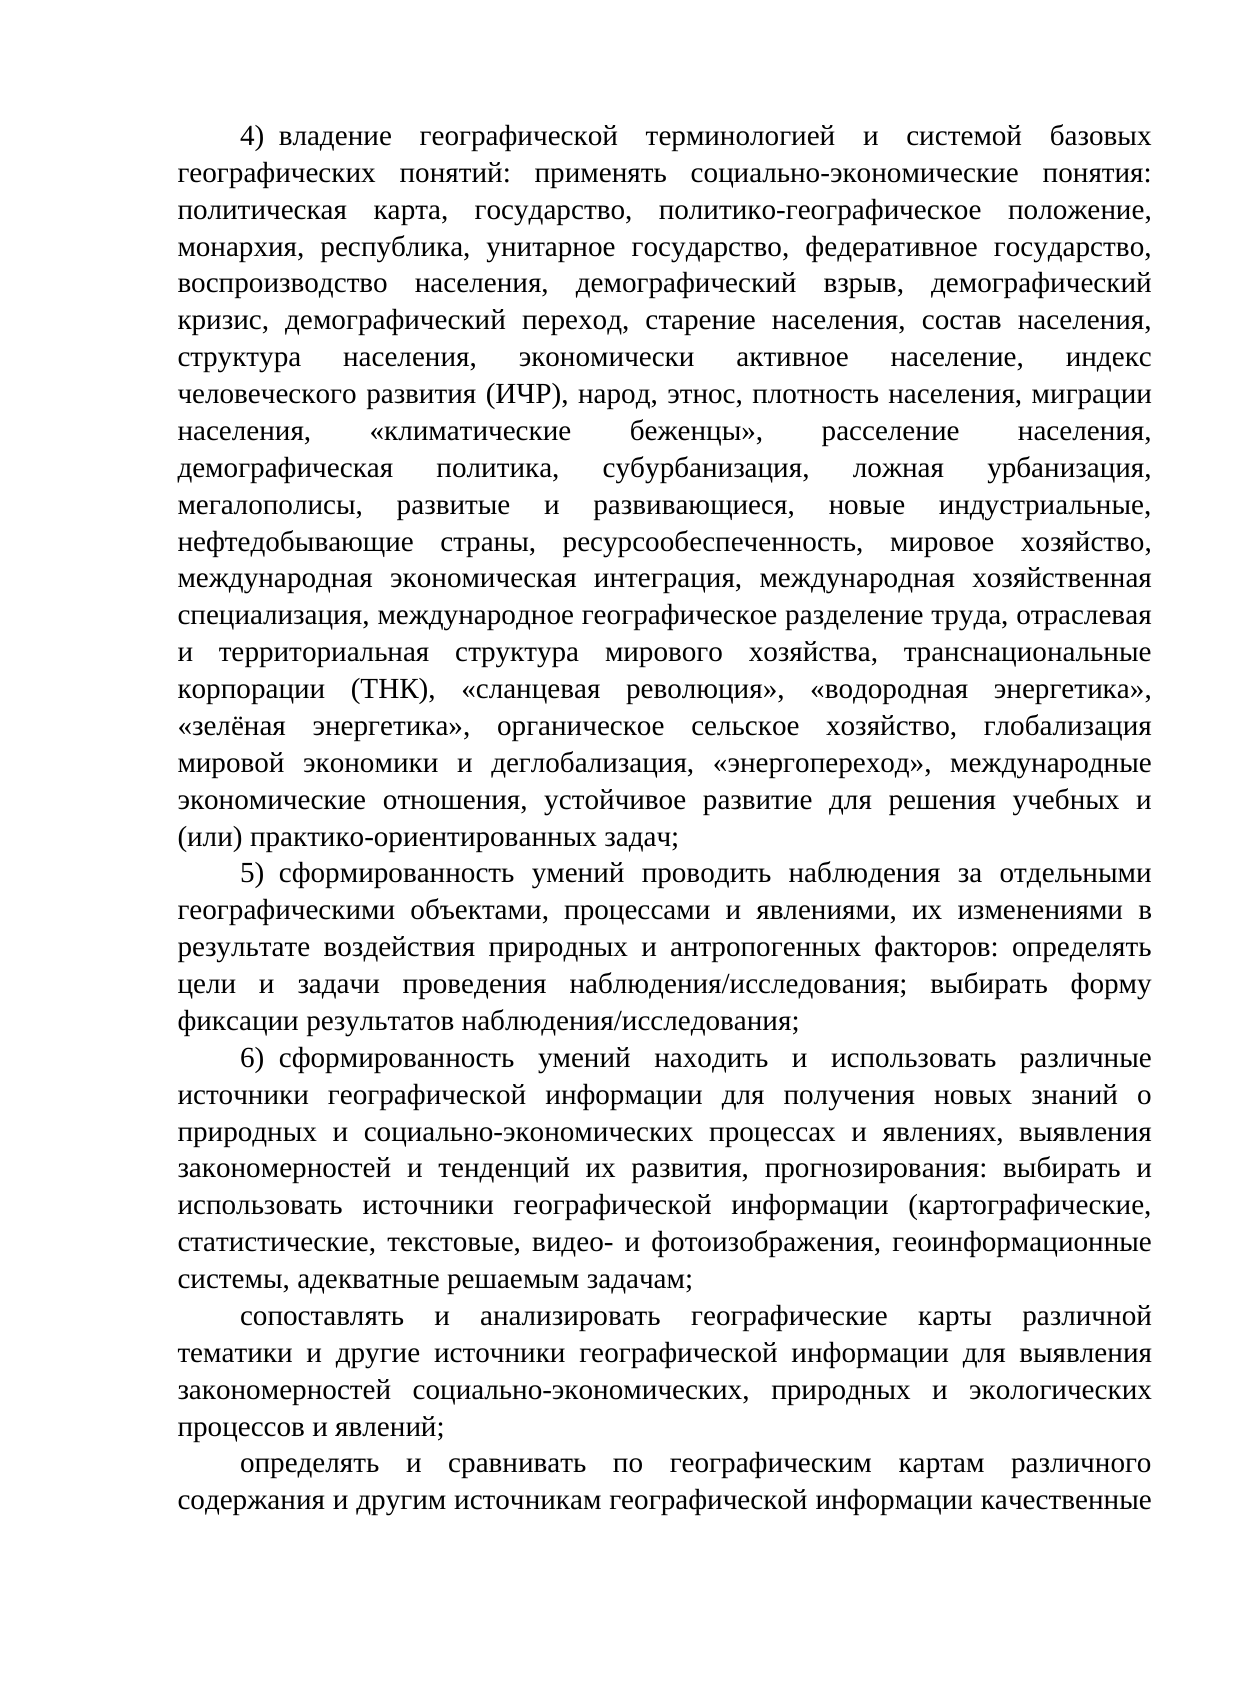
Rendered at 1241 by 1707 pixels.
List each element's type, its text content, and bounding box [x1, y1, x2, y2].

text 4) владение географической терминологией и системой базовых географических понятий: применять социально-экономические понятия: политическая карта, государство, политико-географическое положение, монархия, республика, унитарное государство, федеративное государство, воспроизводство населения, демографический взрыв, демографический кризис, демографический переход, старение населения, состав населения, структура населения, экономически активное население, индекс человеческого развития (ИЧР), народ, этнос, плотность населения, миграции населения, «климатические беженцы», расселение населения, демографическая политика, субурбанизация, ложная урбанизация, мегалополисы, развитые и развивающиеся, новые индустриальные, нефтедобывающие страны, ресурсообеспеченность, мировое хозяйство, международная экономическая интеграция, международная хозяйственная специализация, международное географическое разделение труда, отраслевая и территориальная структура мирового хозяйства, транснациональные корпорации (ТНК), «сланцевая революция», «водородная энергетика», «зелёная энергетика», органическое сельское хозяйство, глобализация мировой экономики и деглобализация, «энергопереход», международные экономические отношения, устойчивое развитие для решения учебных и (или) практико-ориентированных задач; [177, 118, 1152, 852]
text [177, 1446, 1152, 1516]
text сопоставлять и анализировать географические карты различной тематики и другие источники географической информации для выявления закономерностей социально-экономических, природных и экологических процессов и явлений; [177, 1298, 1152, 1442]
text 5) сформированность умений проводить наблюдения за отдельными географическими объектами, процессами и явлениями, их изменениями в результате воздействия природных и антропогенных факторов: определять цели и задачи проведения наблюдения/исследования; выбирать форму фиксации результатов наблюдения/исследования; [177, 856, 1152, 1037]
text 6) сформированность умений находить и использовать различные источники географической информации для получения новых знаний о природных и социально-экономических процессах и явлениях, выявления закономерностей и тенденций их развития, прогнозирования: выбирать и использовать источники географической информации (картографические, статистические, текстовые, видео- и фотоизображения, геоинформационные системы, адекватные решаемым задачам; [177, 1040, 1152, 1295]
